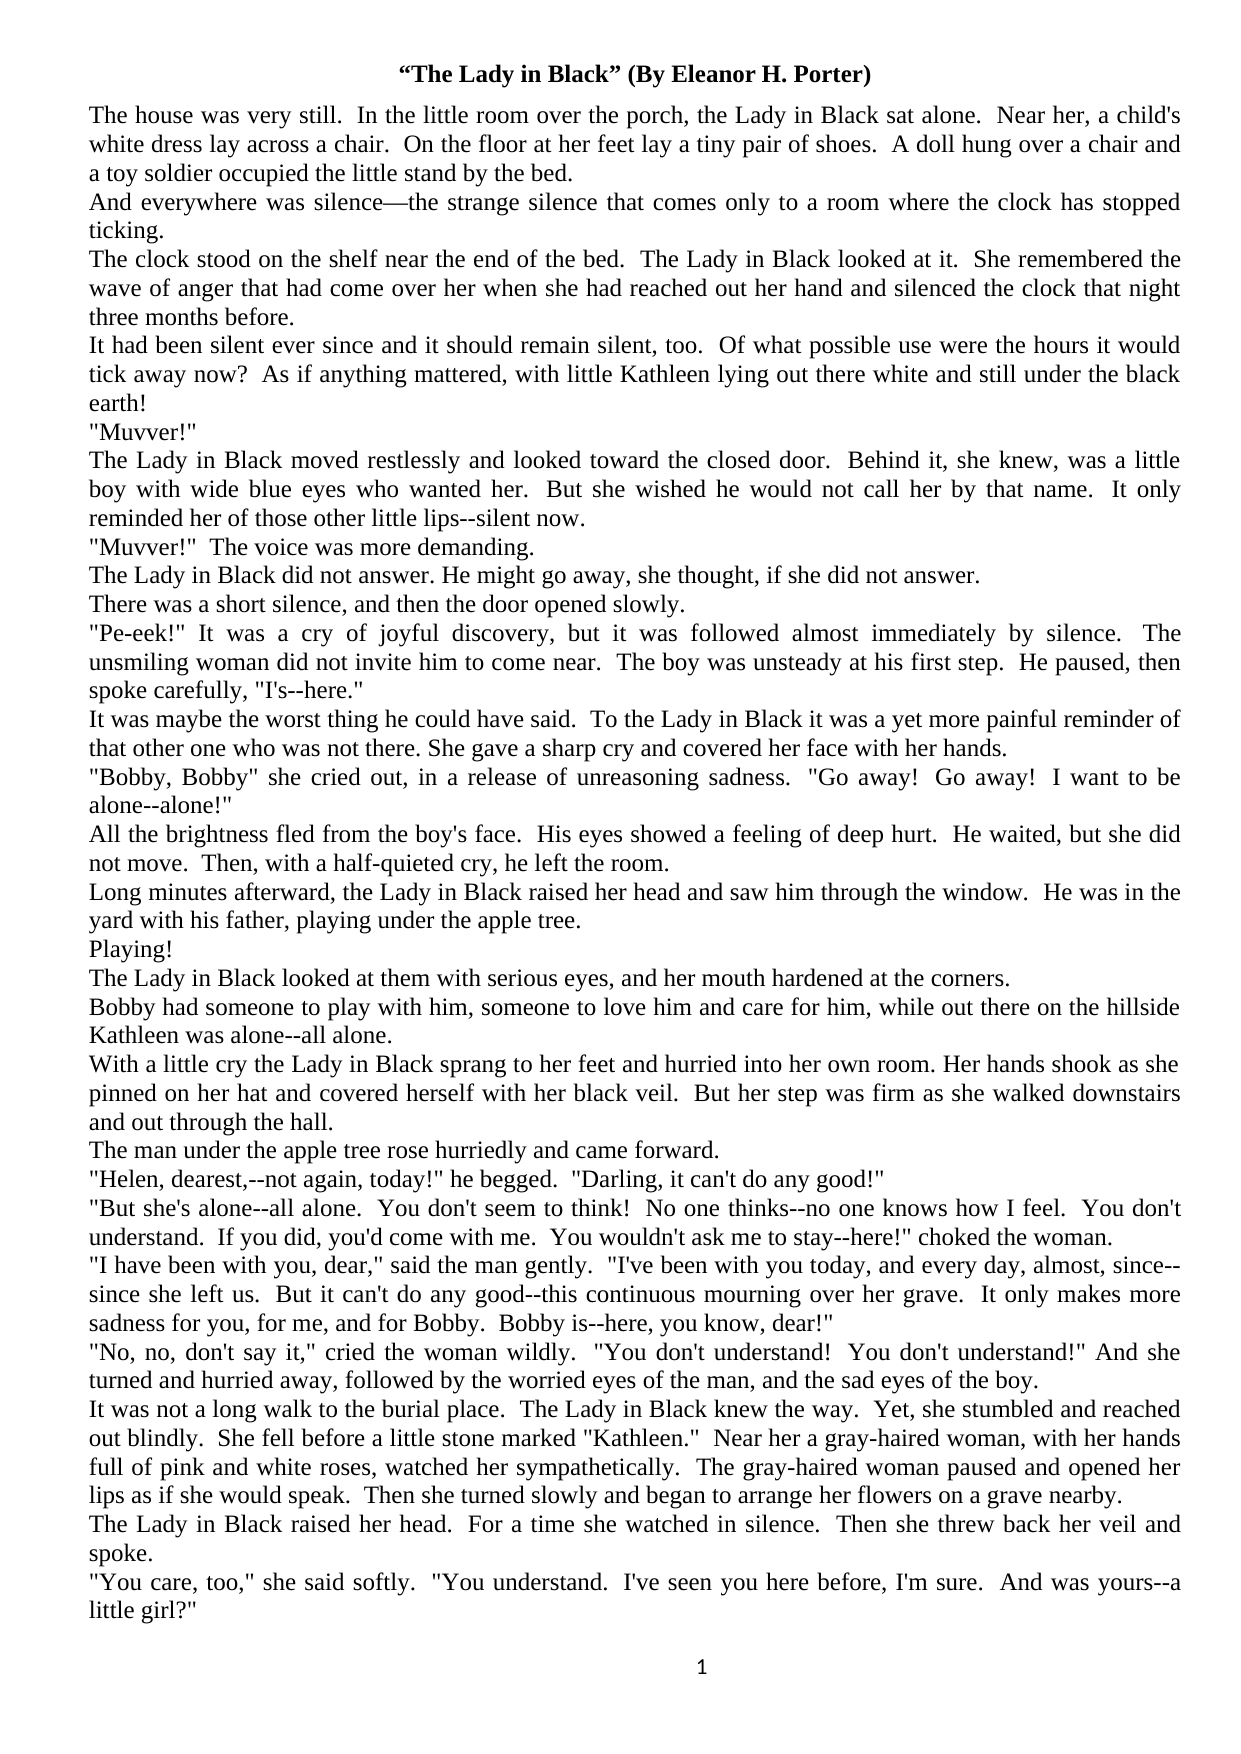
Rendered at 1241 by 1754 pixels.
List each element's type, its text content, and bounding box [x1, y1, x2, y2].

text "But she's alone--all alone. You don't seem to think! No one thinks--no one knows how I feel. You don't understand. If you did, you'd come with me. You wouldn't ask me to stay--here!" choked the woman. [89, 1193, 1181, 1250]
text "Muvver!" [89, 417, 1181, 445]
text "No, no, don't say it," cried the woman wildly. "You don't understand! You don't understand!" And she turned and hurried away, followed by the worried eyes of the man, and the sad eyes of the boy. [89, 1337, 1181, 1394]
subtitle “The Lady in Black” (By Eleanor H. Porter) [89, 59, 1181, 88]
text "Pe-eek!" It was a cry of joyful discovery, but it was followed almost immediately by silence. The unsmiling woman did not invite him to come near. The boy was unsteady at his first step. He paused, then spoke carefully, "I's--here." [89, 618, 1181, 704]
text The Lady in Black moved restlessly and looked toward the closed door. Behind it, she knew, was a little boy with wide blue eyes who wanted her. But she wished he would not call her by that name. It only reminded her of those other little lips--silent now. [89, 445, 1181, 532]
text All the brightness fled from the boy's face. His eyes showed a feeling of deep hurt. He waited, but she did not move. Then, with a half-quieted cry, he left the room. [89, 819, 1181, 877]
text It was not a long walk to the burial place. The Lady in Black knew the way. Yet, she stumbled and reached out blindly. She fell before a little stone marked "Kathleen." Near her a gray-haired woman, with her hands full of pink and white roses, watched her sympathetically. The gray-haired woman paused and opened her lips as if she would speak. Then she turned slowly and began to arrange her flowers on a grave nearby. [89, 1394, 1181, 1509]
text The Lady in Black did not answer. He might go away, she thought, if she did not answer. [89, 560, 1181, 589]
text The house was very still. In the little room over the porch, the Lady in Black sat alone. Near her, a child's white dress lay across a chair. On the floor at her feet lay a tiny pair of shoes. A doll hung over a chair and a toy soldier occupied the little stand by the bed. [89, 100, 1181, 187]
text The man under the apple tree rose hurriedly and came forward. [89, 1135, 1181, 1164]
text "I have been with you, dear," said the man gently. "I've been with you today, and every day, almost, since--since she left us. But it can't do any good--this continuous mourning over her grave. It only makes more sadness for you, for me, and for Bobby. Bobby is--here, you know, dear!" [89, 1250, 1181, 1337]
text The Lady in Black raised her head. For a time she watched in silence. Then she threw back her veil and spoke. [89, 1509, 1181, 1567]
text "You care, too," she said softly. "You understand. I've seen you here before, I'm sure. And was yours--a little girl?" [89, 1567, 1181, 1624]
text It had been silent ever since and it should remain silent, too. Of what possible use were the hours it would tick away now? As if anything mattered, with little Kathleen lying out there white and still under the black earth! [89, 330, 1181, 417]
text With a little cry the Lady in Black sprang to her feet and hurried into her own room. Her hands shook as she pinned on her hat and covered herself with her black veil. But her step was firm as she walked downstairs and out through the hall. [89, 1049, 1181, 1135]
text "Muvver!" The voice was more demanding. [89, 532, 1181, 560]
text "Bobby, Bobby" she cried out, in a release of unreasoning sadness. "Go away! Go away! I want to be alone--alone!" [89, 762, 1181, 819]
text Playing! [89, 934, 1181, 963]
text The Lady in Black looked at them with serious eyes, and her mouth hardened at the corners. [89, 963, 1181, 992]
text Bobby had someone to play with him, someone to love him and care for him, while out there on the hillside Kathleen was alone--all alone. [89, 992, 1181, 1049]
text And everywhere was silence—the strange silence that comes only to a room where the clock has stopped ticking. [89, 187, 1181, 244]
text "Helen, dearest,--not again, today!" he begged. "Darling, it can't do any good!" [89, 1164, 1181, 1193]
text The clock stood on the shelf near the end of the bed. The Lady in Black looked at it. She remembered the wave of anger that had come over her when she had reached out her hand and silenced the clock that night three months before. [89, 244, 1181, 330]
text Long minutes afterward, the Lady in Black raised her head and saw him through the window. He was in the yard with his father, playing under the apple tree. [89, 877, 1181, 934]
text There was a short silence, and then the door opened slowly. [89, 589, 1181, 618]
text It was maybe the worst thing he could have said. To the Lady in Black it was a yet more painful reminder of that other one who was not there. She gave a sharp cry and covered her face with her hands. [89, 704, 1181, 762]
